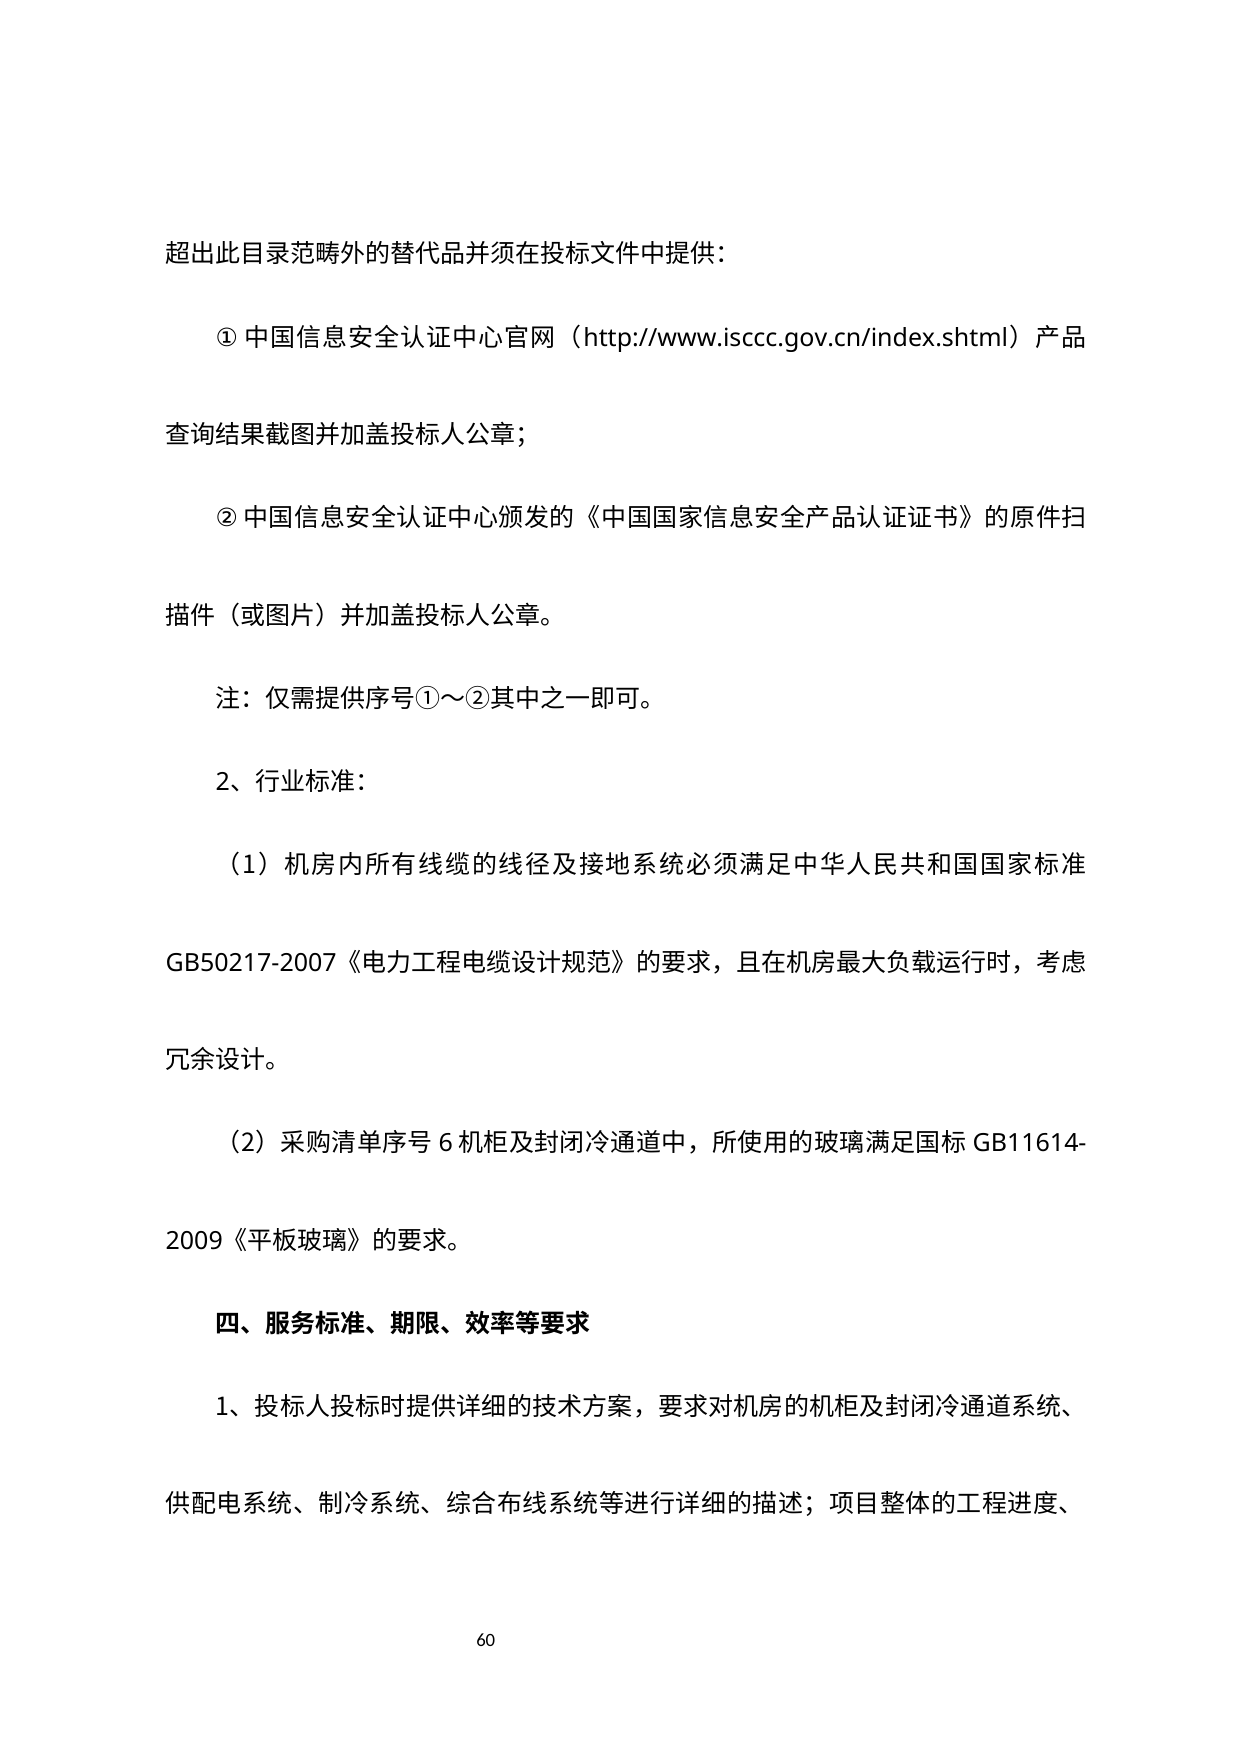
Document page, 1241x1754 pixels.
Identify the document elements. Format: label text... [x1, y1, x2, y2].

text 注：仅需提供序号①～②其中之一即可。 [165, 664, 1087, 729]
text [165, 219, 1087, 284]
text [165, 1372, 1087, 1534]
text ①中国信息安全认证中心官网（http://www.isccc.gov.cn/index.shtml）产品查询结果截图并加盖投标人公章； [165, 303, 1087, 465]
text ②中国信息安全认证中心颁发的《中国国家信息安全产品认证证书》的原件扫描件（或图片）并加盖投标人公章。 [165, 483, 1087, 646]
text 2、行业标准： [165, 747, 1087, 812]
text （2）采购清单序号6机柜及封闭冷通道中，所使用的玻璃满足国标GB11614-2009《平板玻璃》的要求。 [165, 1108, 1087, 1271]
text （1）机房内所有线缆的线径及接地系统必须满足中华人民共和国国家标准GB50217-2007《电力工程电缆设计规范》的要求，且在机房最大负载运行时，考虑冗余设计。 [165, 830, 1087, 1090]
text 四、服务标准、期限、效率等要求 [165, 1289, 1087, 1354]
